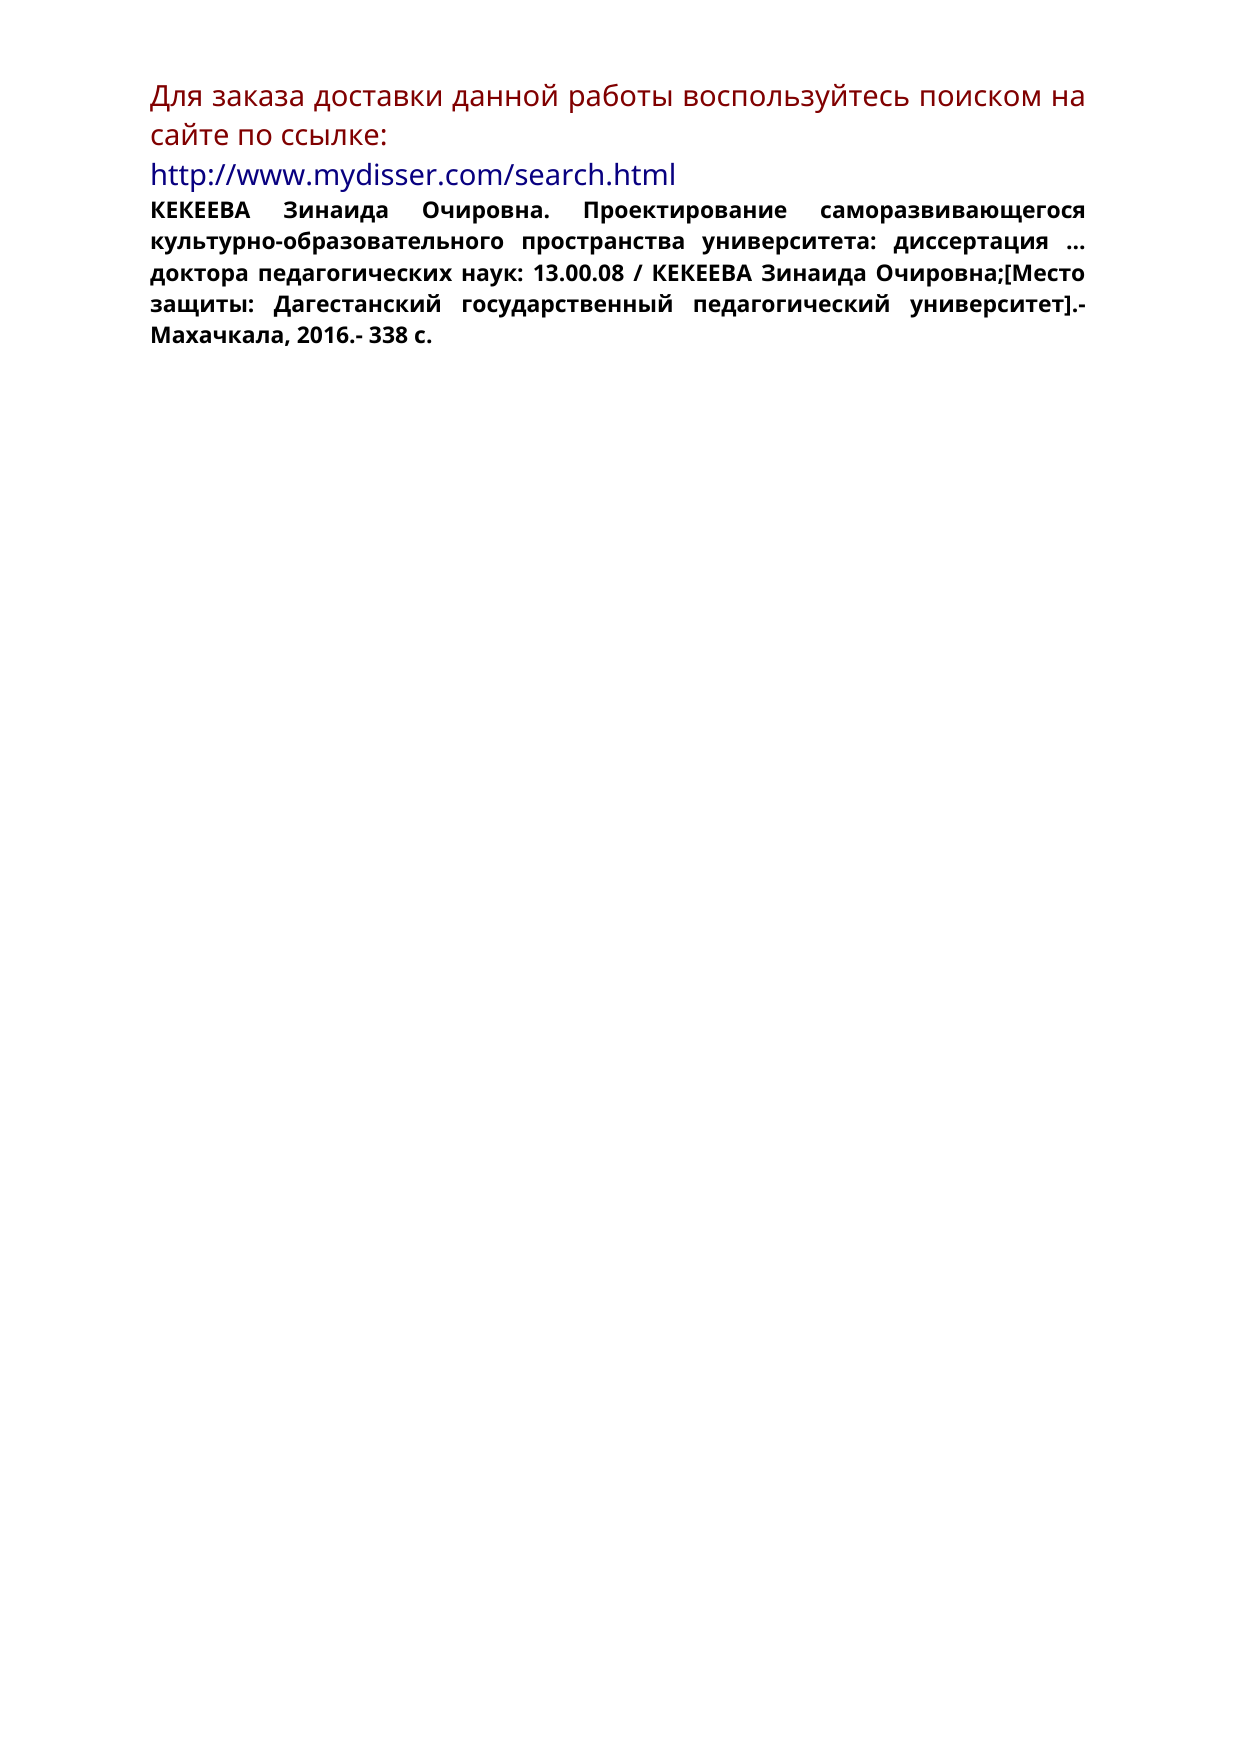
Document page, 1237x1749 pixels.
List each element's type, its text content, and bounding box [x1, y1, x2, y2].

text КЕКЕЕВА Зинаида Очировна. Проектирование саморазвивающегося культурно-образовательного пространства университета: диссертация ... доктора педагогических наук: 13.00.08 / КЕКЕЕВА Зинаида Очировна;[Место защиты: Дагестанский государственный педагогический университет].- Махачкала, 2016.- 338 с. [150, 194, 1086, 350]
